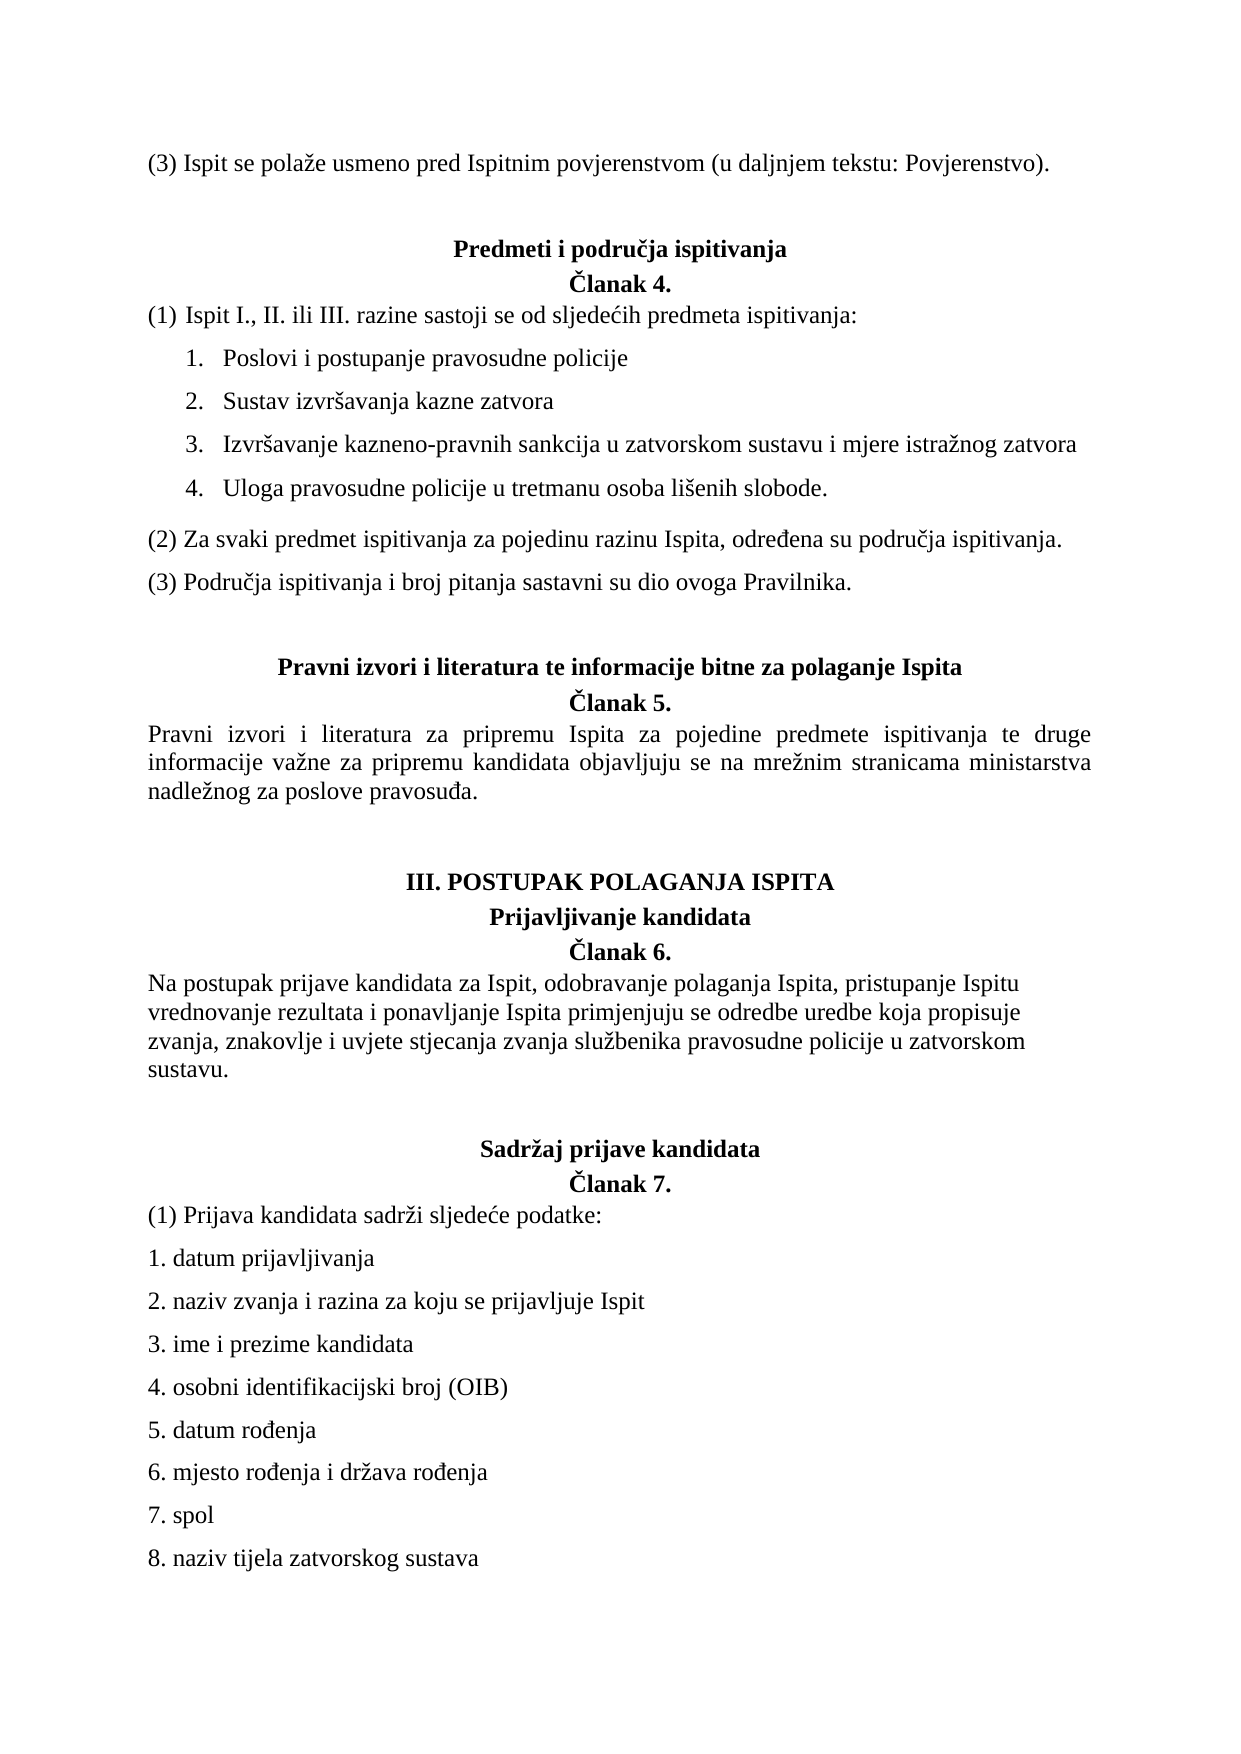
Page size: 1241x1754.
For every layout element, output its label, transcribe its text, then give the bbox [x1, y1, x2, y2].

text (3) Ispit se polaže usmeno pred Ispitnim povjerenstvom (u daljnjem tekstu: Povjerenstvo). [148, 148, 1093, 176]
text 3. ime i prezime kandidata [148, 1329, 1093, 1358]
list Izvršavanje kazneno-pravnih sankcija u zatvorskom sustavu i mjere istražnog zatvora [185, 429, 1093, 458]
text 2. naziv zvanja i razina za koju se prijavljuje Ispit [148, 1286, 1093, 1315]
text (3) Područja ispitivanja i broj pitanja sastavni su dio ovoga Pravilnika. [148, 567, 1093, 596]
subtitle Predmeti i područja ispitivanja [148, 234, 1093, 263]
text (2) Za svaki predmet ispitivanja za pojedinu razinu Ispita, određena su područja ispitivanja. [148, 524, 1093, 553]
subtitle Članak 5. [148, 688, 1093, 716]
subtitle Sadržaj prijave kandidata [148, 1134, 1093, 1163]
text 1. datum prijavljivanja [148, 1243, 1093, 1272]
text 5. datum rođenja [148, 1415, 1093, 1443]
subtitle III. POSTUPAK POLAGANJA ISPITA [148, 867, 1093, 896]
list Ispit I., II. ili III. razine sastoji se od sljedećih predmeta ispitivanja: [148, 300, 1093, 329]
text (1) Prijava kandidata sadrži sljedeće podatke: [148, 1201, 1093, 1229]
text Pravni izvori i literatura za pripremu Ispita za pojedine predmete ispitivanja te druge informacije važne za pripremu kandidata objavljuju se na mrežnim stranicama ministarstva nadležnog za poslove pravosuđa. [148, 719, 1093, 805]
text Na postupak prijave kandidata za Ispit, odobravanje polaganja Ispita, pristupanje Ispitu vrednovanje rezultata i ponavljanje Ispita primjenjuju se odredbe uredbe koja propisuje zvanja, znakovlje i uvjete stjecanja zvanja službenika pravosudne policije u zatvorskom sustavu. [148, 968, 1093, 1083]
list Uloga pravosudne policije u tretmanu osoba lišenih slobode. [185, 473, 1093, 501]
subtitle Prijavljivanje kandidata [148, 902, 1093, 931]
text 7. spol [148, 1500, 1093, 1529]
list Sustav izvršavanja kazne zatvora [185, 386, 1093, 415]
subtitle Članak 4. [148, 269, 1093, 298]
subtitle Članak 7. [148, 1169, 1093, 1198]
text 8. naziv tijela zatvorskog sustava [148, 1543, 1093, 1572]
text 6. mjesto rođenja i država rođenja [148, 1457, 1093, 1486]
list Poslovi i postupanje pravosudne policije [185, 343, 1093, 372]
subtitle Članak 6. [148, 937, 1093, 966]
text 4. osobni identifikacijski broj (OIB) [148, 1372, 1093, 1401]
subtitle Pravni izvori i literatura te informacije bitne za polaganje Ispita [148, 652, 1093, 681]
